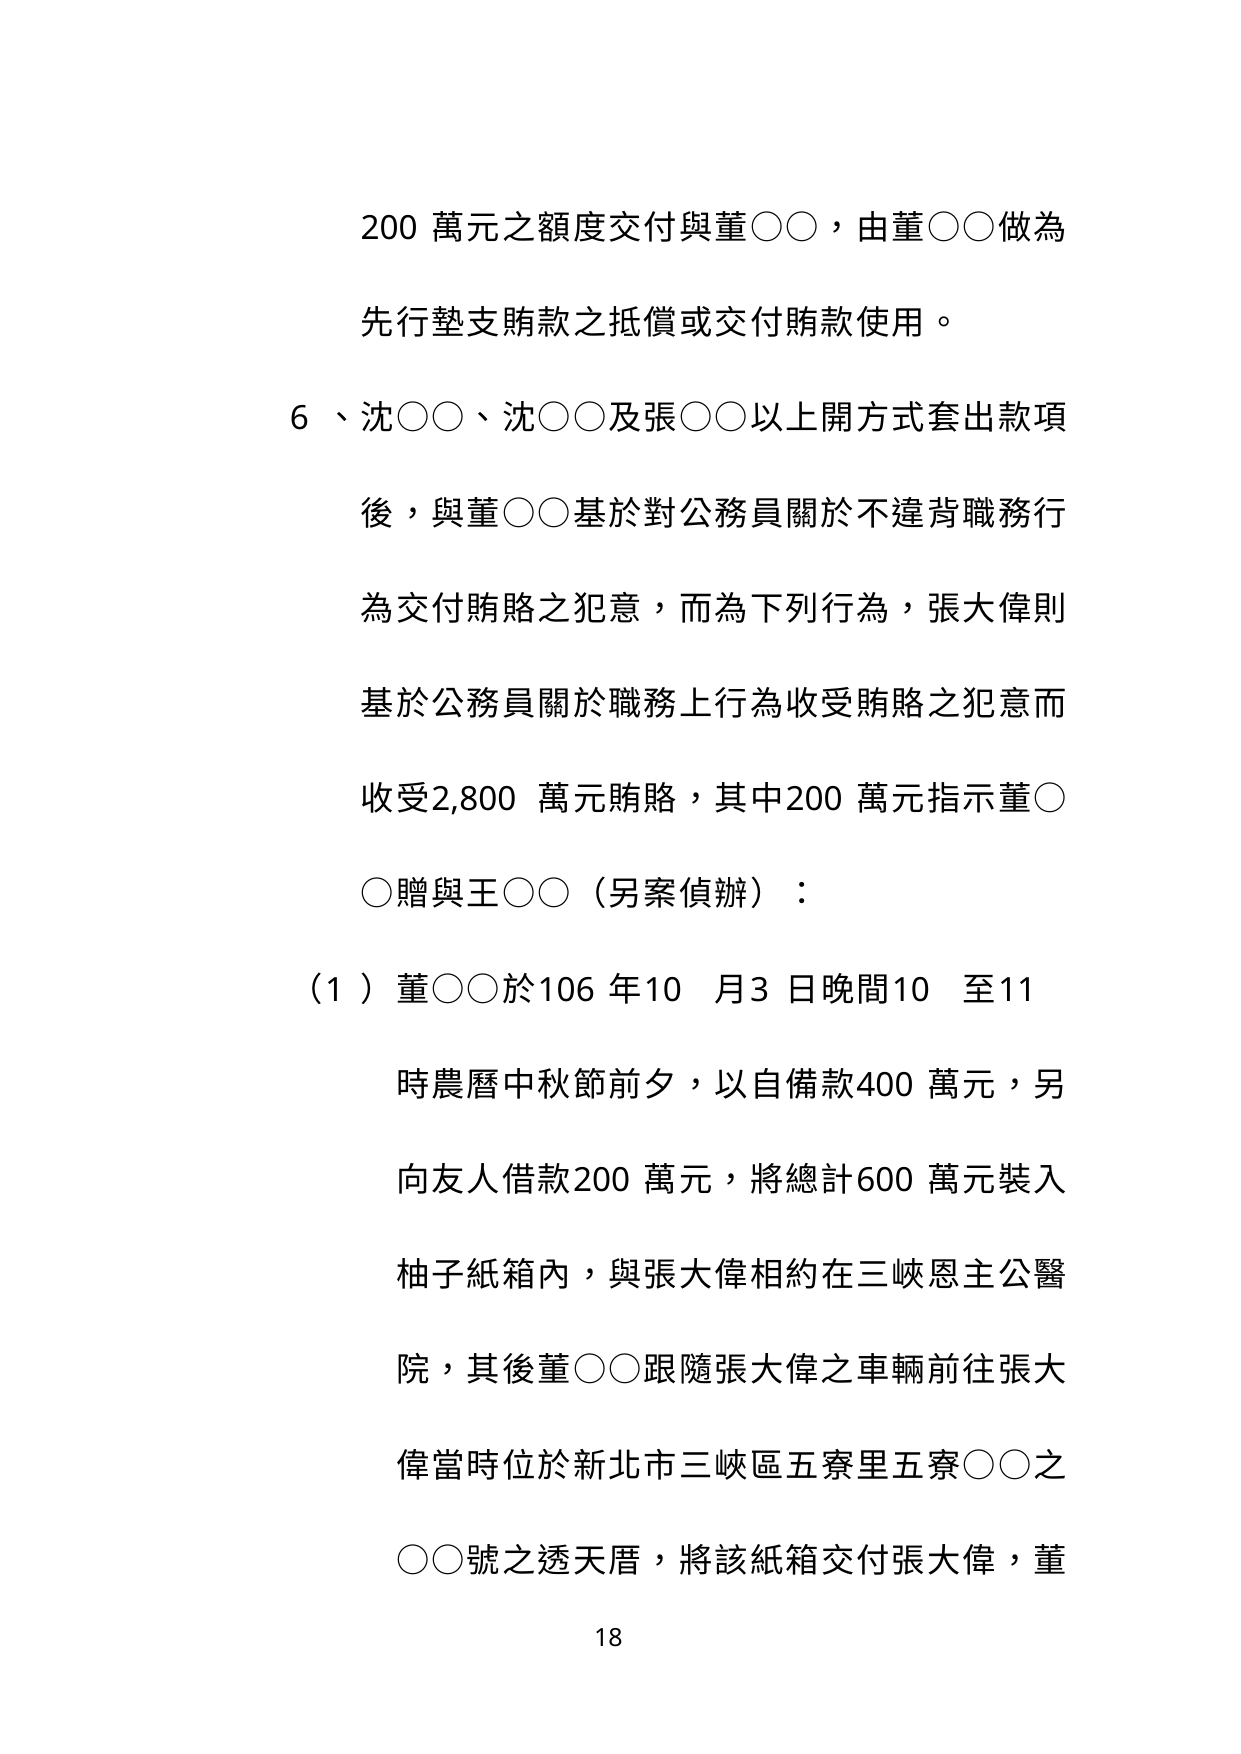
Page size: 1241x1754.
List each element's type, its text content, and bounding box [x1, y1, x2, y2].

subtitle 沈○○、沈○○及張○○以上開方式套出款項後，與董○○基於對公務員關於不違背職務行為交付賄賂之犯意，而為下列行為，張大偉則基於公務員關於職務上行為收受賄賂之犯意而收受2,800萬元賄賂，其中200萬元指示董○○贈與王○○（另案偵辦）： [272, 368, 1069, 939]
